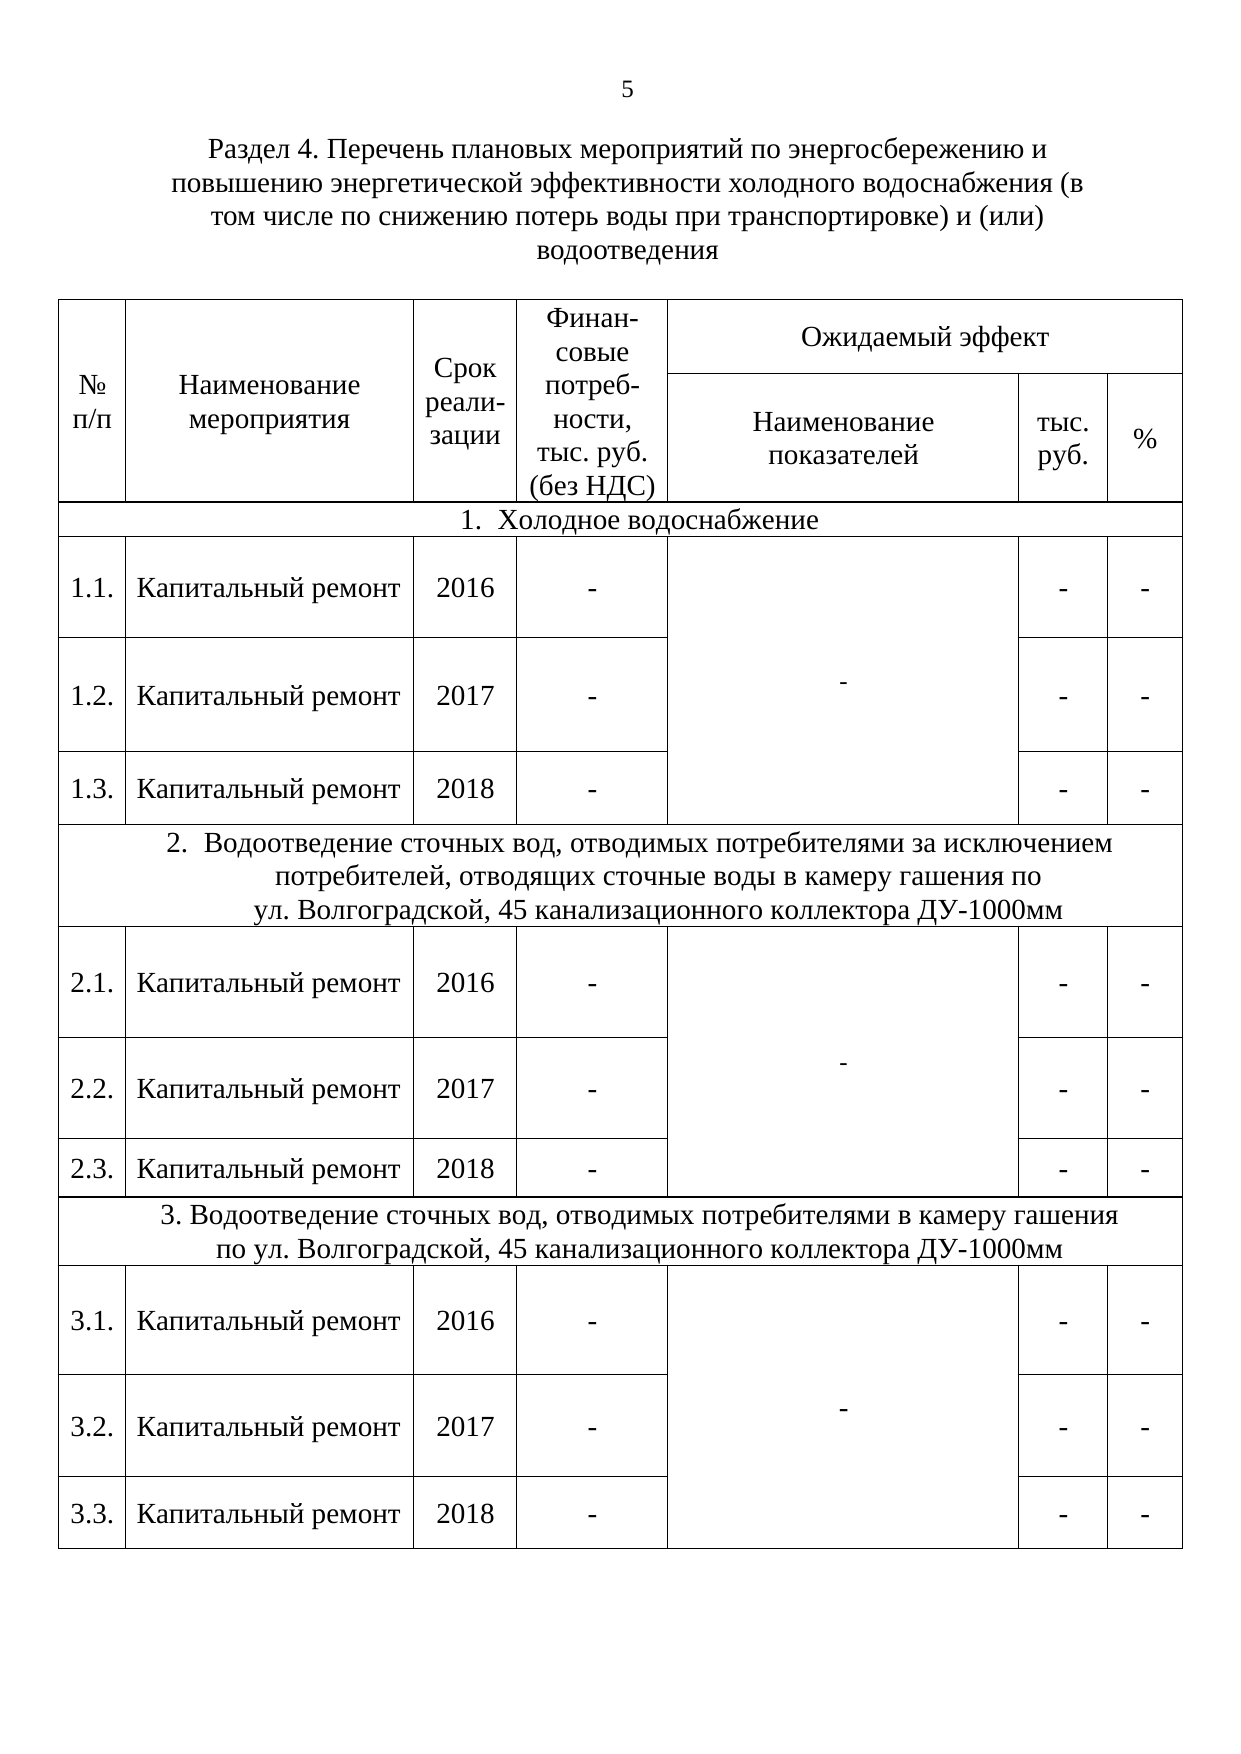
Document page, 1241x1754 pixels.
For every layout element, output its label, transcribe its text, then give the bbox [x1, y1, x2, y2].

table_header Ожидаемый эффект [668, 300, 1182, 373]
table_cell - [1108, 1477, 1182, 1548]
table_cell 3. Водоотведение сточных вод, отводимых потребителями в камеру гашения по ул. Волгоградской, 45 канализационного коллектора ДУ-1000мм [59, 1198, 1182, 1264]
table_cell - [1019, 1477, 1107, 1548]
table_cell - [517, 1266, 667, 1374]
table_cell - [517, 537, 667, 637]
table_cell - [1019, 1038, 1107, 1138]
table_cell 1.2. [59, 638, 125, 751]
table_cell Капитальный ремонт [126, 1266, 413, 1374]
table_header Наименование мероприятия [126, 300, 413, 501]
table_cell - [517, 1375, 667, 1476]
table_cell тыс. руб. [1019, 374, 1107, 501]
table_cell Наименование показателей [668, 374, 1018, 501]
text Раздел 4. Перечень плановых мероприятий по энергосбережению и повышению энергетической эффективности холодного водоснабжения (в том числе по снижению потерь воды при транспортировке) и (или) водоотведения [162, 131, 1092, 266]
table_header Срок реали-зации [414, 300, 516, 501]
table_cell 2016 [414, 927, 516, 1037]
table_cell 2017 [414, 638, 516, 751]
table_cell - [1108, 927, 1182, 1037]
table_cell - [1108, 752, 1182, 824]
table_cell - [1108, 1375, 1182, 1476]
table_cell Капитальный ремонт [126, 1375, 413, 1476]
table_cell 2018 [414, 1139, 516, 1196]
table_cell Капитальный ремонт [126, 752, 413, 824]
table_cell 2018 [414, 752, 516, 824]
table_header № п/п [59, 300, 125, 501]
table_cell - [517, 1477, 667, 1548]
table_cell - [1019, 927, 1107, 1037]
table_cell - [1019, 537, 1107, 637]
table_cell - [1108, 1038, 1182, 1138]
table_cell - [517, 752, 667, 824]
table_cell - [1019, 1375, 1107, 1476]
table_cell Холодное водоснабжение [59, 503, 1182, 536]
table_cell - [668, 537, 1018, 824]
table_cell Капитальный ремонт [126, 537, 413, 637]
table_cell 2.2. [59, 1038, 125, 1138]
table_cell - [1019, 1266, 1107, 1374]
table_cell - [1108, 638, 1182, 751]
table_cell - [668, 1266, 1018, 1548]
table_cell Капитальный ремонт [126, 1477, 413, 1548]
table_cell 1.1. [59, 537, 125, 637]
table_cell 2016 [414, 537, 516, 637]
table_cell - [1108, 1139, 1182, 1196]
table_cell - [668, 927, 1018, 1196]
table_cell - [1108, 537, 1182, 637]
table_cell - [517, 638, 667, 751]
table_cell Капитальный ремонт [126, 638, 413, 751]
table_cell 2016 [414, 1266, 516, 1374]
table_cell 3.1. [59, 1266, 125, 1374]
table_cell - [1019, 752, 1107, 824]
table_cell 1.3. [59, 752, 125, 824]
table_header Финан-совые потреб-ности, тыс. руб. (без НДС) [517, 300, 667, 501]
table_cell - [1019, 638, 1107, 751]
table_cell Капитальный ремонт [126, 1139, 413, 1196]
table_cell 2017 [414, 1038, 516, 1138]
table_cell 3.3. [59, 1477, 125, 1548]
table_cell % [1108, 374, 1182, 501]
table_cell - [1108, 1266, 1182, 1374]
table_cell Капитальный ремонт [126, 1038, 413, 1138]
table_cell - [517, 1139, 667, 1196]
table_cell Капитальный ремонт [126, 927, 413, 1037]
table_cell 2018 [414, 1477, 516, 1548]
table_cell - [517, 1038, 667, 1138]
table_cell 3.2. [59, 1375, 125, 1476]
table_cell 2017 [414, 1375, 516, 1476]
table_cell Водоотведение сточных вод, отводимых потребителями за исключением потребителей, отводящих сточные воды в камеру гашения по ул. Волгоградской, 45 канализационного коллектора ДУ-1000мм [59, 825, 1182, 926]
table_cell 2.3. [59, 1139, 125, 1196]
table_cell - [1019, 1139, 1107, 1196]
table_cell - [517, 927, 667, 1037]
table_cell 2.1. [59, 927, 125, 1037]
